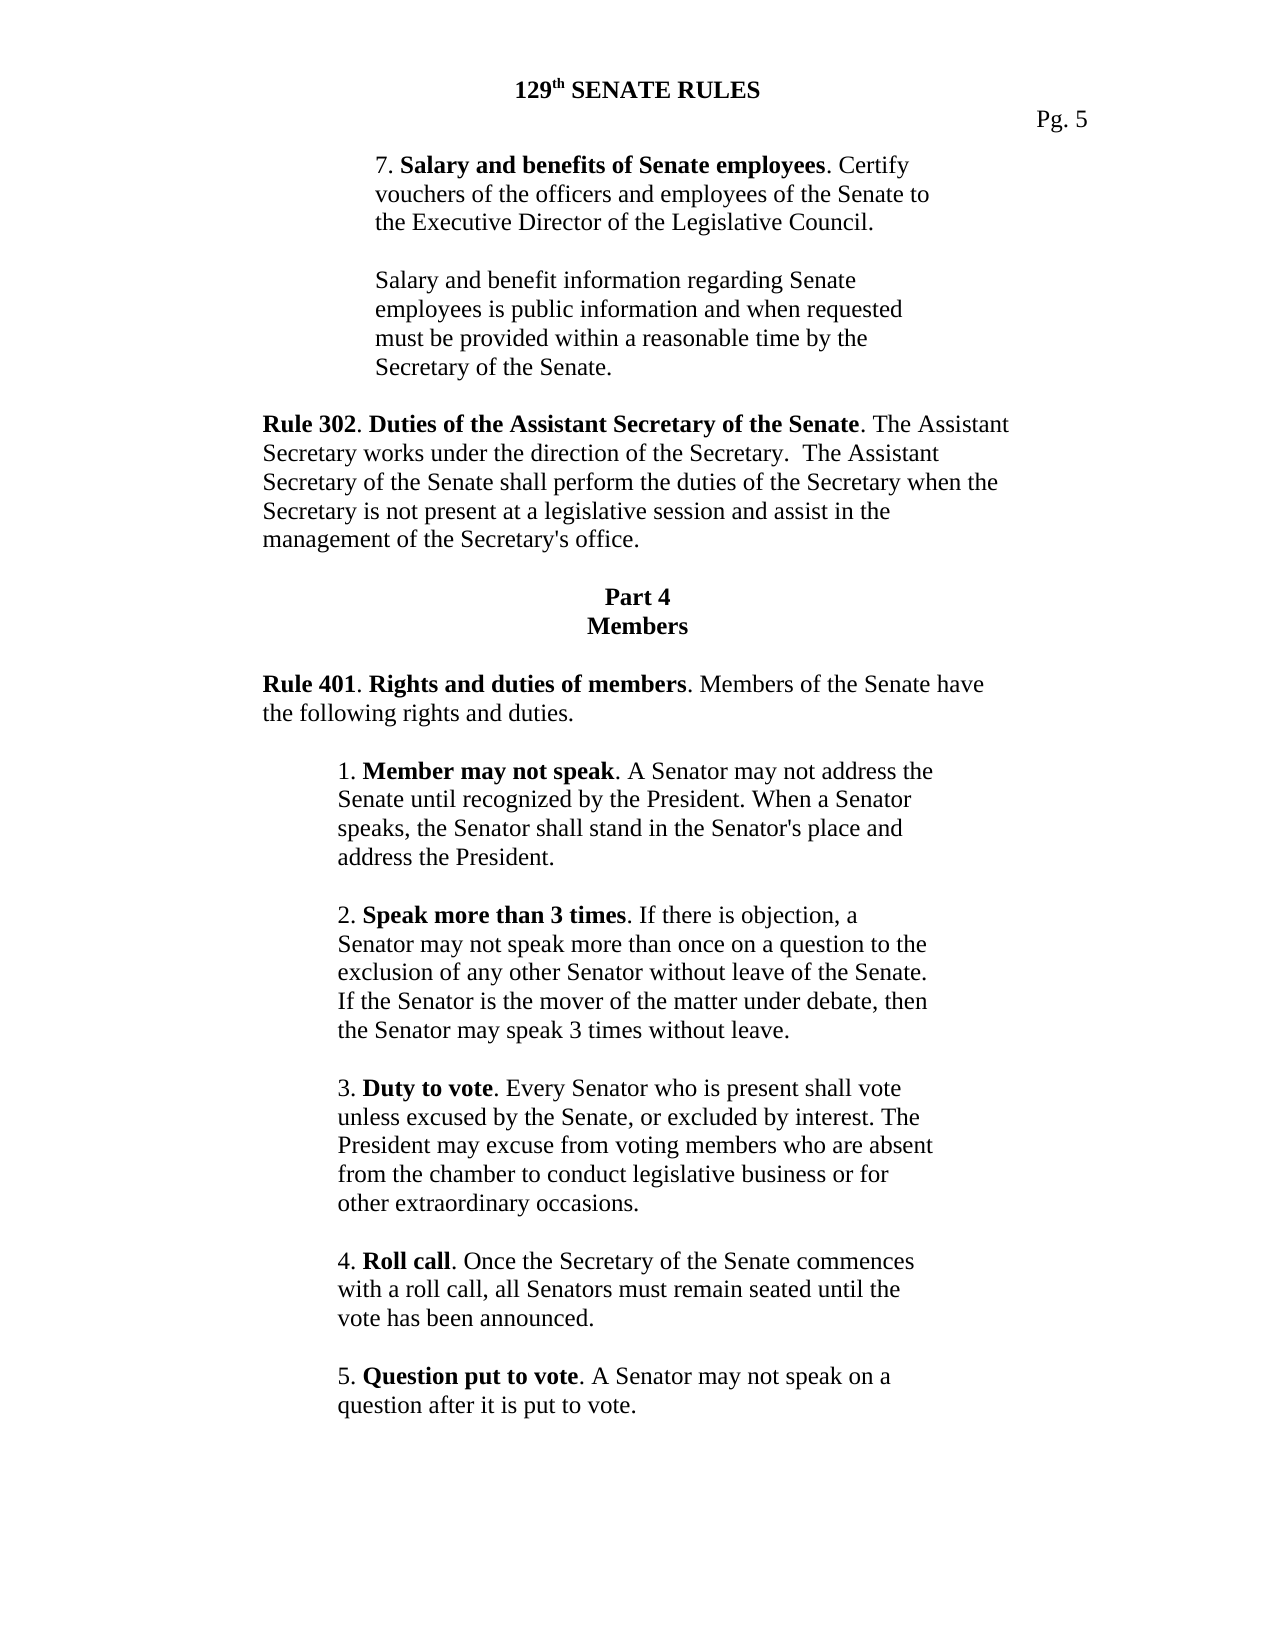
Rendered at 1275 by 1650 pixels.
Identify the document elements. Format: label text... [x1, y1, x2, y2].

text Rule 302. Duties of the Assistant Secretary of the Senate. The Assistant Secretary works under the direction of the Secretary. The Assistant Secretary of the Senate shall perform the duties of the Secretary when the Secretary is not present at a legislative session and assist in the management of the Secretary's office. [262, 409, 1012, 553]
text Salary and benefit information regarding Senate employees is public information and when requested must be provided within a reasonable time by the Secretary of the Senate. [375, 265, 937, 380]
text Rule 401. Rights and duties of members. Members of the Senate have the following rights and duties. [262, 669, 1012, 727]
text 1. Member may not speak. A Senator may not address the Senate until recognized by the President. When a Senator speaks, the Senator shall stand in the Senator's place and address the President. [337, 756, 937, 871]
text 4. Roll call. Once the Secretary of the Senate commences with a roll call, all Senators must remain seated until the vote has been announced. [337, 1246, 937, 1332]
text 7. Salary and benefits of Senate employees. Certify vouchers of the officers and employees of the Senate to the Executive Director of the Legislative Council. [375, 150, 937, 236]
text 5. Question put to vote. A Senator may not speak on a question after it is put to vote. [337, 1361, 937, 1419]
text 2. Speak more than 3 times. If there is objection, a Senator may not speak more than once on a question to the exclusion of any other Senator without leave of the Senate. If the Senator is the mover of the matter under debate, then the Senator may speak 3 times without leave. [337, 900, 937, 1044]
text Part 4 Members [187, 582, 1087, 640]
text 3. Duty to vote. Every Senator who is present shall vote unless excused by the Senate, or excluded by interest. The President may excuse from voting members who are absent from the chamber to conduct legislative business or for other extraordinary occasions. [337, 1073, 937, 1217]
